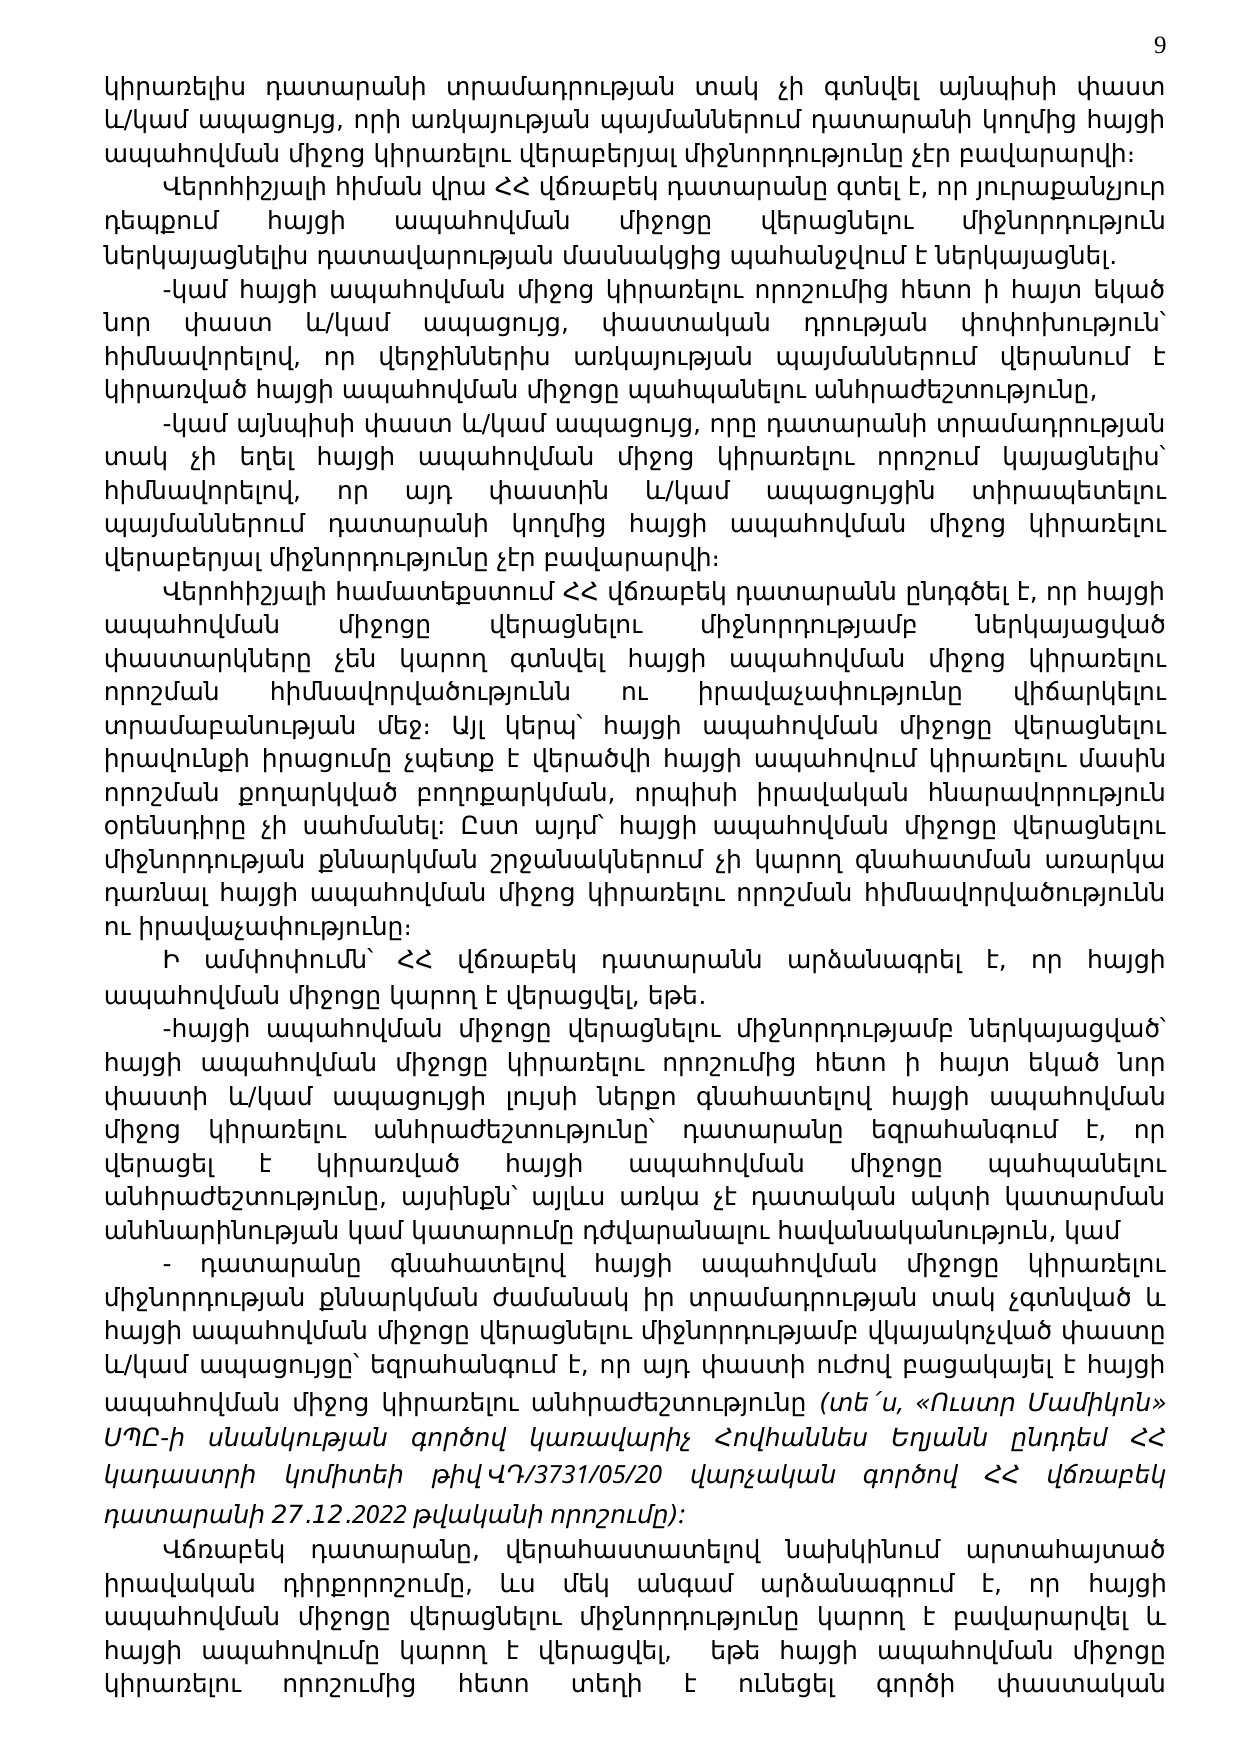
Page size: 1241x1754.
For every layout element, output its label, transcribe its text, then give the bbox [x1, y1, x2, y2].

text -հայցի ապահովման միջոցը վերացնելու միջնորդությամբ ներկայացված՝ հայցի ապահովման միջոցը կիրառելու որոշումից հետո ի հայտ եկած նոր փաստի և/կամ ապացույցի լույսի ներքո գնահատելով հայցի ապահովման միջոց կիրառելու անհրաժեշտությունը՝ դատարանը եզրահանգում է, որ վերացել է կիրառված հայցի ապահովման միջոցը պահպանելու անհրաժեշտությունը, այսինքն՝ այլևս առկա չէ դատական ակտի կատարման անհնարինության կամ կատարումը դժվարանալու հավանականություն, կամ [103, 1015, 1167, 1245]
text Ի ամփոփումն՝ ՀՀ վճռաբեկ դատարանն արձանագրել է, որ հայցի ապահովման միջոցը կարող է վերացվել, եթե․ [103, 946, 1167, 1010]
text -կամ այնպիսի փաստ և/կամ ապացույց, որը դատարանի տրամադրության տակ չի եղել հայցի ապահովման միջոց կիրառելու որոշում կայացնելիս՝ հիմնավորելով, որ այդ փաստին և/կամ ապացույցին տիրապետելու պայմաններում դատարանի կողմից հայցի ապահովման միջոց կիրառելու վերաբերյալ միջնորդությունը չէր բավարարվի։ [103, 409, 1167, 572]
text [103, 1535, 1167, 1699]
text Վերոհիշյալի համատեքստում ՀՀ վճռաբեկ դատարանն ընդգծել է, որ հայցի ապահովման միջոցը վերացնելու միջնորդությամբ ներկայացված փաստարկները չեն կարող գտնվել հայցի ապահովման միջոց կիրառելու որոշման հիմնավորվածությունն ու իրավաչափությունը վիճարկելու տրամաբանության մեջ։ Այլ կերպ՝ հայցի ապահովման միջոցը վերացնելու իրավունքի իրացումը չպետք է վերածվի հայցի ապահովում կիրառելու մասին որոշման քողարկված բողոքարկման, որպիսի իրավական հնարավորություն օրենսդիրը չի սահմանել: Ըստ այդմ՝ հայցի ապահովման միջոցը վերացնելու միջնորդության քննարկման շրջանակներում չի կարող գնահատման առարկա դառնալ հայցի ապահովման միջոց կիրառելու որոշման հիմնավորվածությունն ու իրավաչափությունը։ [103, 577, 1167, 941]
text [103, 72, 1167, 168]
text -կամ հայցի ապահովման միջոց կիրառելու որոշումից հետո ի հայտ եկած նոր փաստ և/կամ ապացույց, փաստական դրության փոփոխություն՝ հիմնավորելով, որ վերջիններիս առկայության պայմաններում վերանում է կիրառված հայցի ապահովման միջոցը պահպանելու անհրաժեշտությունը, [103, 275, 1167, 405]
text - դատարանը գնահատելով հայցի ապահովման միջոցը կիրառելու միջնորդության քննարկման ժամանակ իր տրամադրության տակ չգտնված և հայցի ապահովման միջոցը վերացնելու միջնորդությամբ վկայակոչված փաստը և/կամ ապացույցը՝ եզրահանգում է, որ այդ փաստի ուժով բացակայել է հայցի ապահովման միջոց կիրառելու անհրաժեշտությունը (տե´ս, «Ուստր Մամիկոն» ՍՊԸ-ի սնանկության գործով կառավարիչ Հովհաննես Եղյանն ընդդեմ ՀՀ կադաստրի կոմիտեի թիվ ՎԴ/3731/05/20 վարչական գործով ՀՀ վճռաբեկ դատարանի 27․12․2022 թվականի որոշումը): [103, 1249, 1167, 1530]
text Վերոհիշյալի հիման վրա ՀՀ վճռաբեկ դատարանը գտել է, որ յուրաքանչյուր դեպքում հայցի ապահովման միջոցը վերացնելու միջնորդություն ներկայացնելիս դատավարության մասնակցից պահանջվում է ներկայացնել․ [103, 172, 1167, 270]
